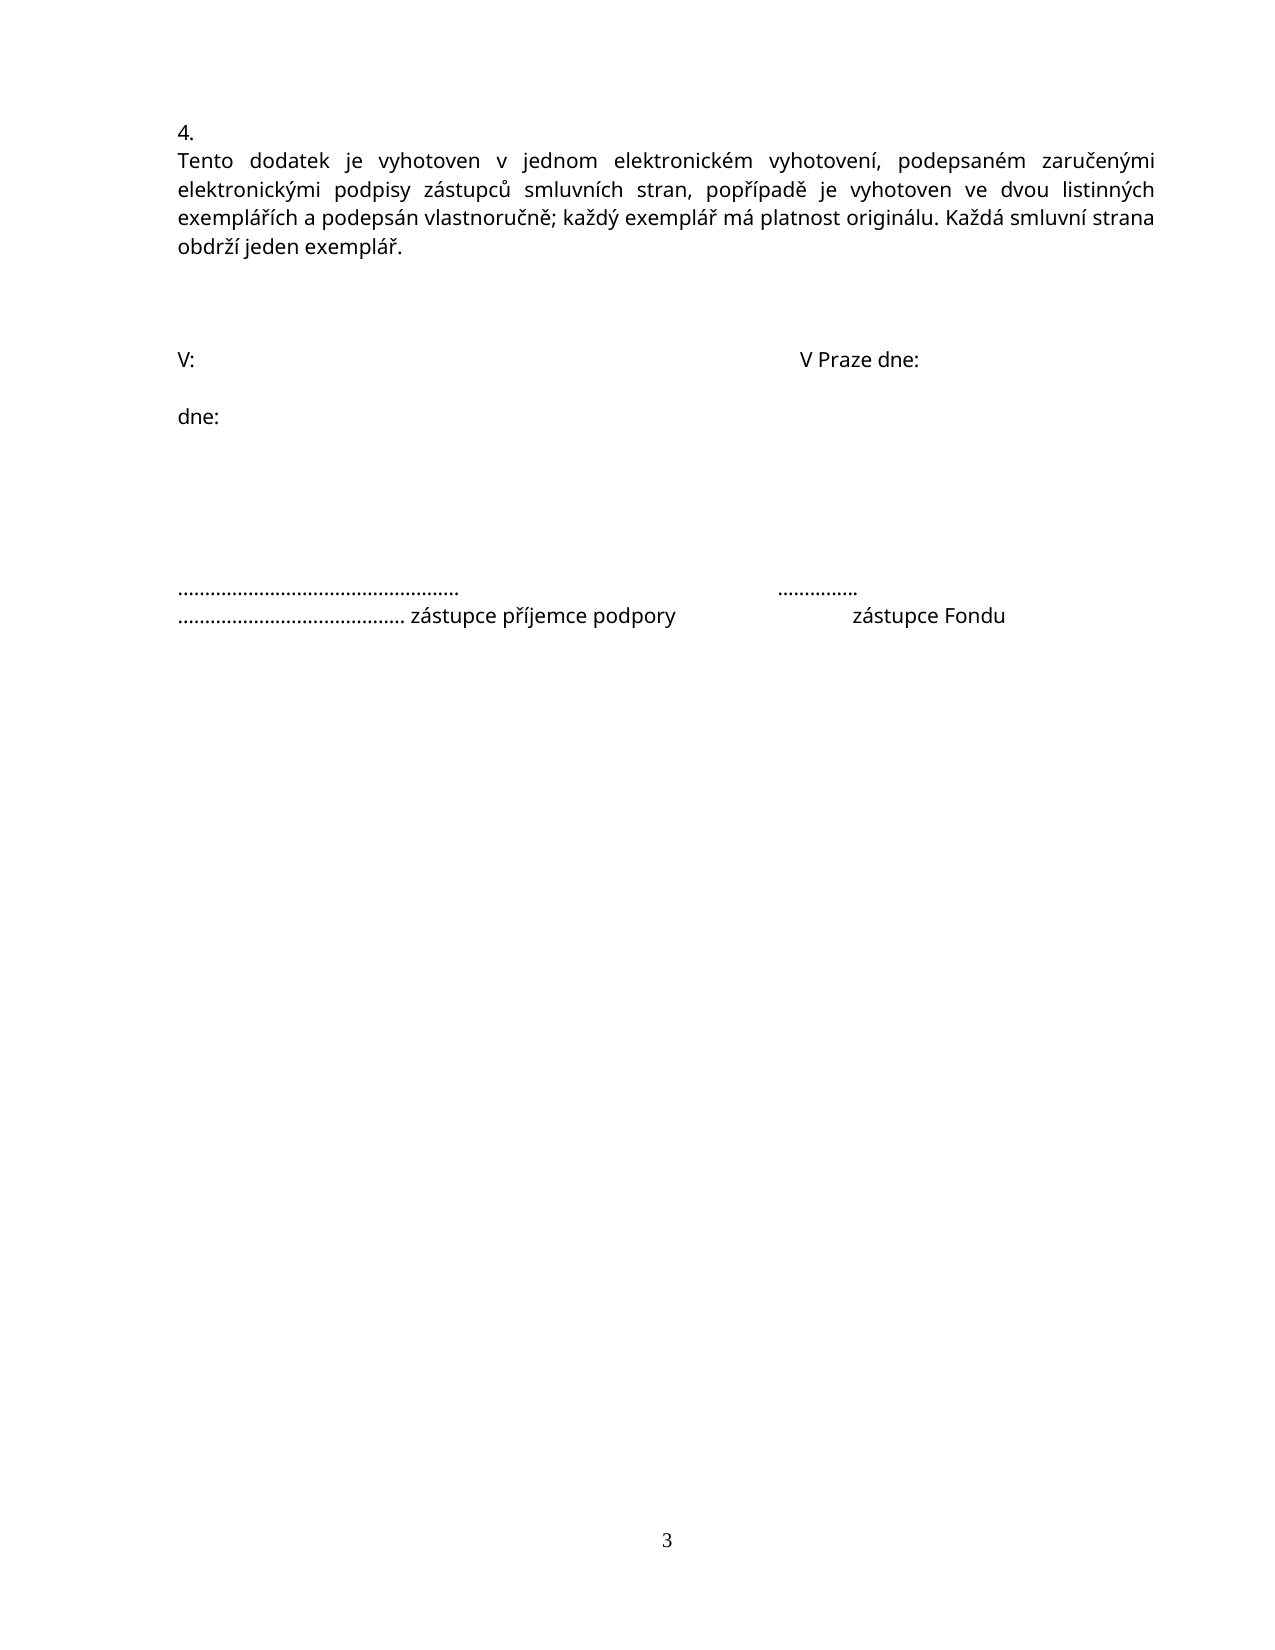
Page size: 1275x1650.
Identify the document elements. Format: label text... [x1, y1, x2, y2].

text Tento dodatek je vyhotoven v jednom elektronickém vyhotovení, podepsaném zaručenými elektronickými podpisy zástupců smluvních stran, popřípadě je vyhotoven ve dvou listinných exemplářích a podepsán vlastnoručně; každý exemplář má platnost originálu. Každá smluvní strana obdrží jeden exemplář. [177, 146, 1156, 260]
text ……………………………………………. ...............…………………………………… zástupce příjemce podpory zástupce Fondu [177, 573, 1059, 629]
text dne: [177, 402, 1169, 431]
text 4. [177, 118, 1169, 146]
text V: V Praze dne: [177, 345, 1169, 374]
